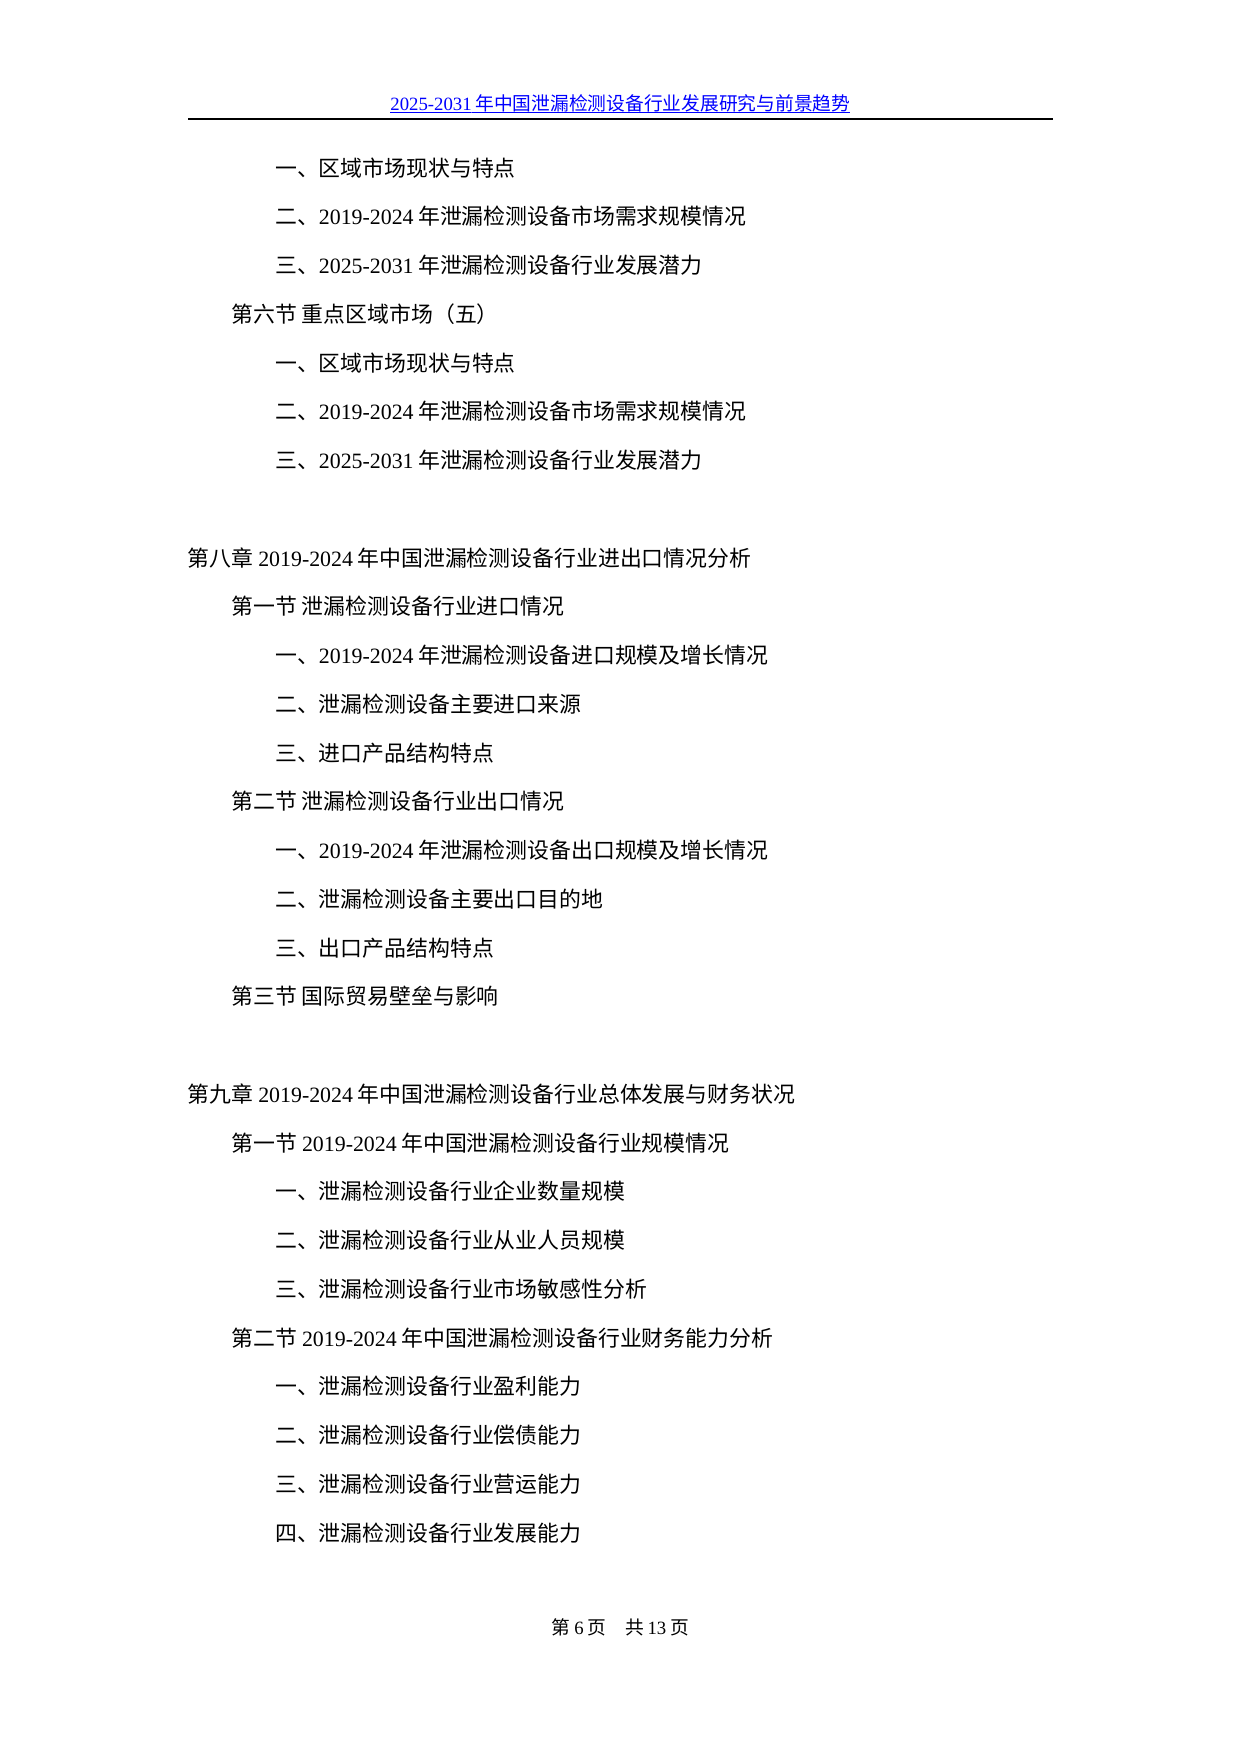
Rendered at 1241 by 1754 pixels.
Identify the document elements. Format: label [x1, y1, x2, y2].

text [187, 150, 1053, 1548]
